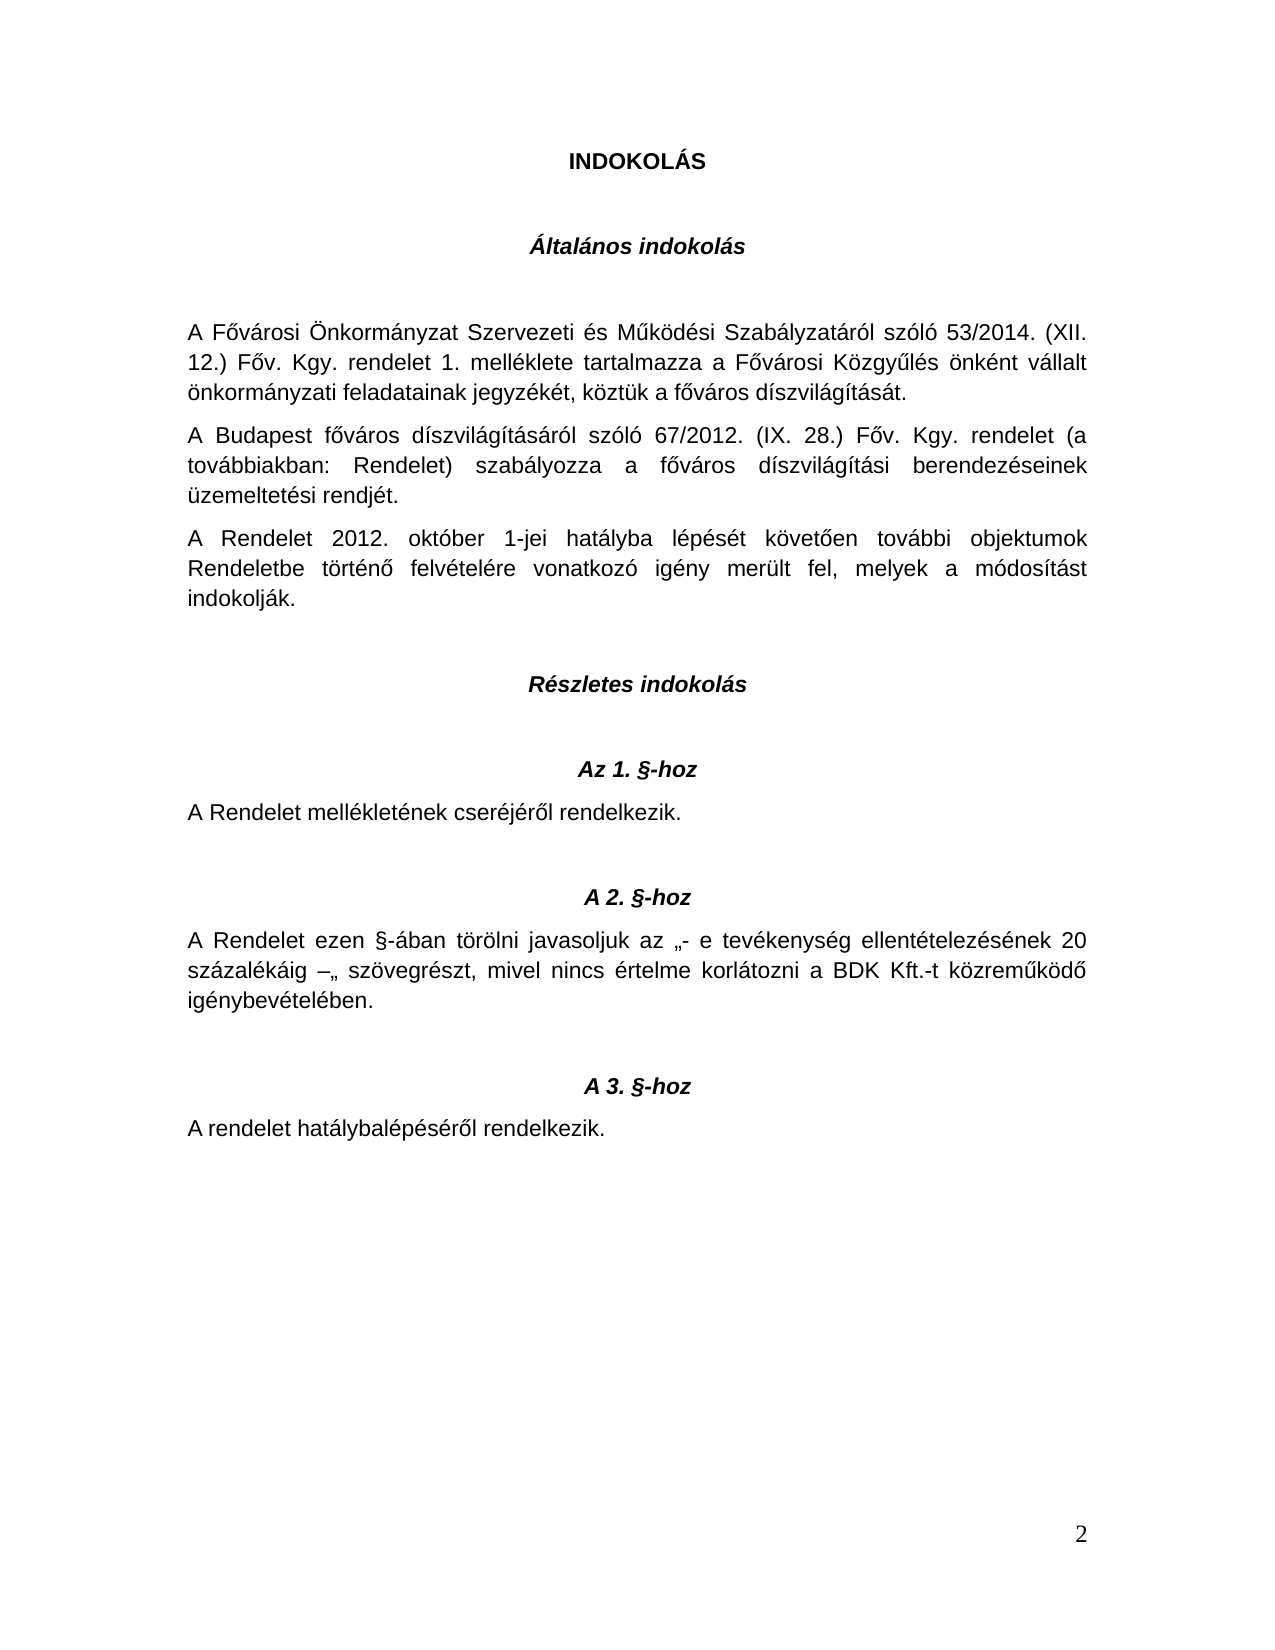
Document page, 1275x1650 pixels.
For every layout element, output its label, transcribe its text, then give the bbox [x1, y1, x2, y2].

text A Budapest főváros díszvilágításáról szóló 67/2012. (IX. 28.) Főv. Kgy. rendelet (a továbbiakban: Rendelet) szabályozza a főváros díszvilágítási berendezéseinek üzemeltetési rendjét. [187, 422, 1087, 508]
text Általános indokolás [187, 233, 1087, 259]
text A 3. §-hoz [187, 1073, 1087, 1099]
text A Rendelet ezen §-ában törölni javasoljuk az „- e tevékenység ellentételezésének 20 százalékáig –„ szövegrészt, mivel nincs értelme korlátozni a BDK Kft.-t közreműködő igénybevételében. [187, 927, 1087, 1014]
text A rendelet hatálybalépéséről rendelkezik. [187, 1115, 1087, 1142]
text A Rendelet 2012. október 1-jei hatályba lépését követően további objektumok Rendeletbe történő felvételére vonatkozó igény merült fel, melyek a módosítást indokolják. [187, 525, 1087, 612]
text A Rendelet mellékletének cseréjéről rendelkezik. [187, 799, 1087, 825]
text Az 1. §-hoz [187, 756, 1087, 782]
text A 2. §-hoz [187, 884, 1087, 911]
text Részletes indokolás [187, 671, 1087, 697]
text INDOKOLÁS [187, 148, 1087, 174]
text A Fővárosi Önkormányzat Szervezeti és Működési Szabályzatáról szóló 53/2014. (XII. 12.) Főv. Kgy. rendelet 1. melléklete tartalmazza a Fővárosi Közgyűlés önként vállalt önkormányzati feladatainak jegyzékét, köztük a főváros díszvilágítását. [187, 318, 1087, 405]
